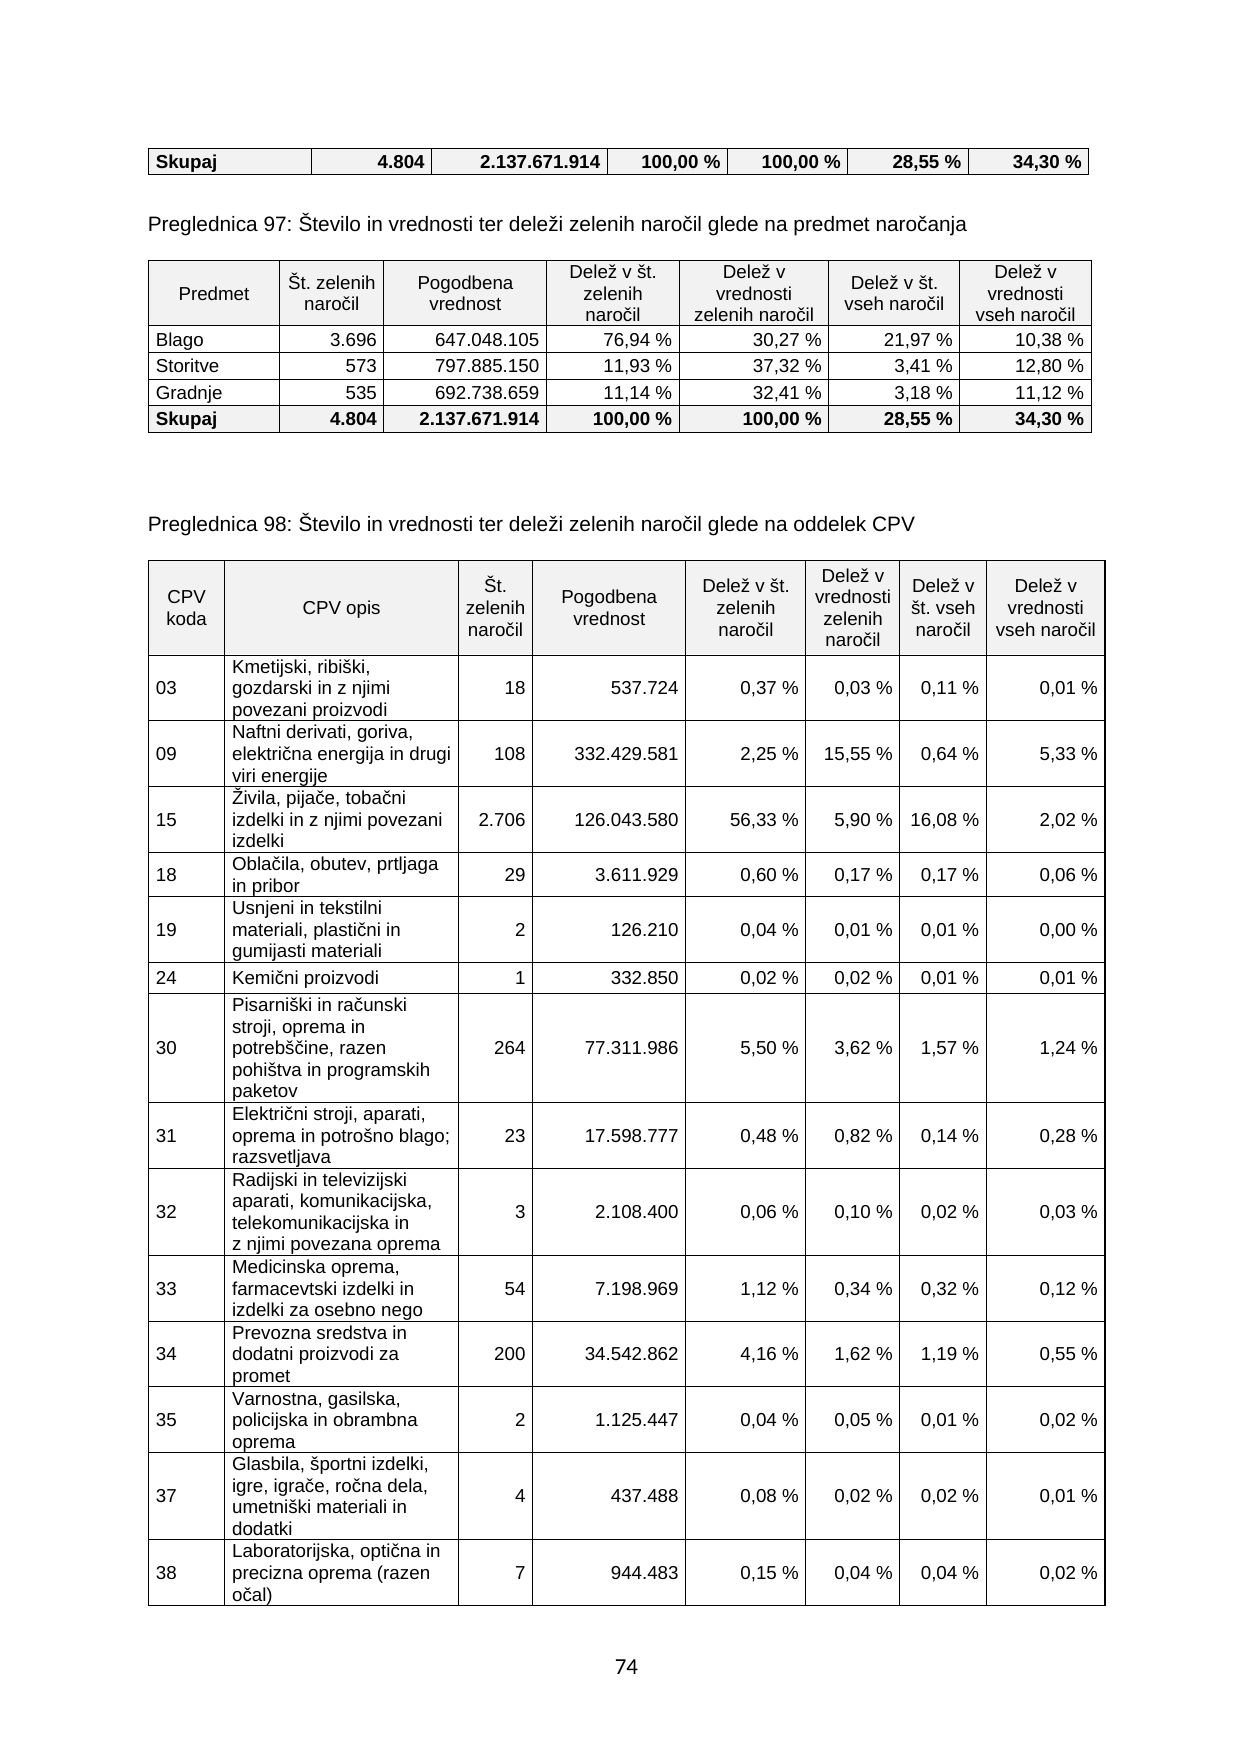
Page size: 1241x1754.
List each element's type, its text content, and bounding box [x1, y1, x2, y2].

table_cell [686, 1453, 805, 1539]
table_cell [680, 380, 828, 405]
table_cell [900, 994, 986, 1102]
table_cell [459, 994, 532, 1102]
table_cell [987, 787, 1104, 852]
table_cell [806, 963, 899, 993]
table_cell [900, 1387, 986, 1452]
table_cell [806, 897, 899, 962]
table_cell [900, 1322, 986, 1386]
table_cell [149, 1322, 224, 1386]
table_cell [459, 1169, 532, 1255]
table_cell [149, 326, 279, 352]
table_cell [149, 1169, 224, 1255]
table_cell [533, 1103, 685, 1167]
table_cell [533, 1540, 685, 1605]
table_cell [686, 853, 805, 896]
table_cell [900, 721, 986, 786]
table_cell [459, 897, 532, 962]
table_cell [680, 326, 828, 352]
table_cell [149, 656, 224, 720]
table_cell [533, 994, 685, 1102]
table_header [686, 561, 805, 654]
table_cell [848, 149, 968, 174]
text Preglednica 97: Število in vrednosti ter deleži zelenih naročil glede na predmet naročanja [148, 212, 1104, 236]
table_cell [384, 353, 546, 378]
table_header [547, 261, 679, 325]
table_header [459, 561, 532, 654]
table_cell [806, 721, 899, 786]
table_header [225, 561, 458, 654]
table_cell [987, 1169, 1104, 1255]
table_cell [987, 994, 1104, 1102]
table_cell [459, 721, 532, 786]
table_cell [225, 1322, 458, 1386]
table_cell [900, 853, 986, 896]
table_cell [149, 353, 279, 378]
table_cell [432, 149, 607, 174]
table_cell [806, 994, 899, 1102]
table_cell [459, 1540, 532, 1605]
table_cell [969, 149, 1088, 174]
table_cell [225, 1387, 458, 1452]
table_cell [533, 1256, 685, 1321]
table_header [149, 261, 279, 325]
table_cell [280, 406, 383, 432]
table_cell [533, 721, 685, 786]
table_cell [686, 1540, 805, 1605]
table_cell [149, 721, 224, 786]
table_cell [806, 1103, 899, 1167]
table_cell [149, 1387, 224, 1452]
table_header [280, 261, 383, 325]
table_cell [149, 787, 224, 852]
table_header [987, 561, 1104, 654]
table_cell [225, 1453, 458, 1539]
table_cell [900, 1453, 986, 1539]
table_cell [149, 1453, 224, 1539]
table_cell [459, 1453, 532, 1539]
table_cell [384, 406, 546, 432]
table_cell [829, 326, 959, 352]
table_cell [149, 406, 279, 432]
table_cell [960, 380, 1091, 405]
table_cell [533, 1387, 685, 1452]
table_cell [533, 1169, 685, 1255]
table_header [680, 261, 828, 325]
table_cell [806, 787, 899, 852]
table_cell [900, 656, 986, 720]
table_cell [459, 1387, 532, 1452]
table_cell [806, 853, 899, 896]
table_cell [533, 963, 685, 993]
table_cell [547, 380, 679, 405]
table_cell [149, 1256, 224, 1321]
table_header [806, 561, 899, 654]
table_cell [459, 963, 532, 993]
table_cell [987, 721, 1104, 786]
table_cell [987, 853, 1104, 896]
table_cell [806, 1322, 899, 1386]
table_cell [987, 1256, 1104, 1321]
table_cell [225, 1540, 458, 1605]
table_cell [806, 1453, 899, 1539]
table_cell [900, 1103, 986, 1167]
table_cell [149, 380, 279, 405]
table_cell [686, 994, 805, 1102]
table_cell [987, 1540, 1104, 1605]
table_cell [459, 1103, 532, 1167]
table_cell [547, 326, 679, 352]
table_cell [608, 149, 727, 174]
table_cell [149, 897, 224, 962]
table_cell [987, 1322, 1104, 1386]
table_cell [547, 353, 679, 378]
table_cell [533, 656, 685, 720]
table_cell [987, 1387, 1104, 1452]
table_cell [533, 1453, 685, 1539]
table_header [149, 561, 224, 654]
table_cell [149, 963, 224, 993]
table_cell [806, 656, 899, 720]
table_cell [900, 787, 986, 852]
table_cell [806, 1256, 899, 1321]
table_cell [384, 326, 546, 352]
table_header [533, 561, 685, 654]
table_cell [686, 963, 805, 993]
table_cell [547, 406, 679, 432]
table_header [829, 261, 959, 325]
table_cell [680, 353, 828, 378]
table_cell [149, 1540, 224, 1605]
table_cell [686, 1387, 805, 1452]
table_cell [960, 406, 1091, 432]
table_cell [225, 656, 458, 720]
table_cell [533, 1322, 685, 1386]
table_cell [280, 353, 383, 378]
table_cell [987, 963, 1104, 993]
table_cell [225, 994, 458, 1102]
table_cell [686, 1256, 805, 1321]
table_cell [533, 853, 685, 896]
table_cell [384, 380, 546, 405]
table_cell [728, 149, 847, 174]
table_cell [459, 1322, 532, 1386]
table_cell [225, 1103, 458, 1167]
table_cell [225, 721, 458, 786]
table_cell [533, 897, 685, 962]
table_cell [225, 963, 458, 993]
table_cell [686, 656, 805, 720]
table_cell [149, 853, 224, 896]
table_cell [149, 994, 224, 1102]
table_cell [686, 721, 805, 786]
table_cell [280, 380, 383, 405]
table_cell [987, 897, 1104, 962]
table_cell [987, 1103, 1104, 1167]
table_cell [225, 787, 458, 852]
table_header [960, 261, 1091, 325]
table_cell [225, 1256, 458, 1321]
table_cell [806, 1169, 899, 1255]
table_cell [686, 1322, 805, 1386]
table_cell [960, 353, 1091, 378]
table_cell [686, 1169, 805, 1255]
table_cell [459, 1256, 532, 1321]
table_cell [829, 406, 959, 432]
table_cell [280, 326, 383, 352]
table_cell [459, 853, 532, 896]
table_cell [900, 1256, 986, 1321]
text Preglednica 98: Število in vrednosti ter deleži zelenih naročil glede na oddelek CPV [148, 512, 1104, 536]
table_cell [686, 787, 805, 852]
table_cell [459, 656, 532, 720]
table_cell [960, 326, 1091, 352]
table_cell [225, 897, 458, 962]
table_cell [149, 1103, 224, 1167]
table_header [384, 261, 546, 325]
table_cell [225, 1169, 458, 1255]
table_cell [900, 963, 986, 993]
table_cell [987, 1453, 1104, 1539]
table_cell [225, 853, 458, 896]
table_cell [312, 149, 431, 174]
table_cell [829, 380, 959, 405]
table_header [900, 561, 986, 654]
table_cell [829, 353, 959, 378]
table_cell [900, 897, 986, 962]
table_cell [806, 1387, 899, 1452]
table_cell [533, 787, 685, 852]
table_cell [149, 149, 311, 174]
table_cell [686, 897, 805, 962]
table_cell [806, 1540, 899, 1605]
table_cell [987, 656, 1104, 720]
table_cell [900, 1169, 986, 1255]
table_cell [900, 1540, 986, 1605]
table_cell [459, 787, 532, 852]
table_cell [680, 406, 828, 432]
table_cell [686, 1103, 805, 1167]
